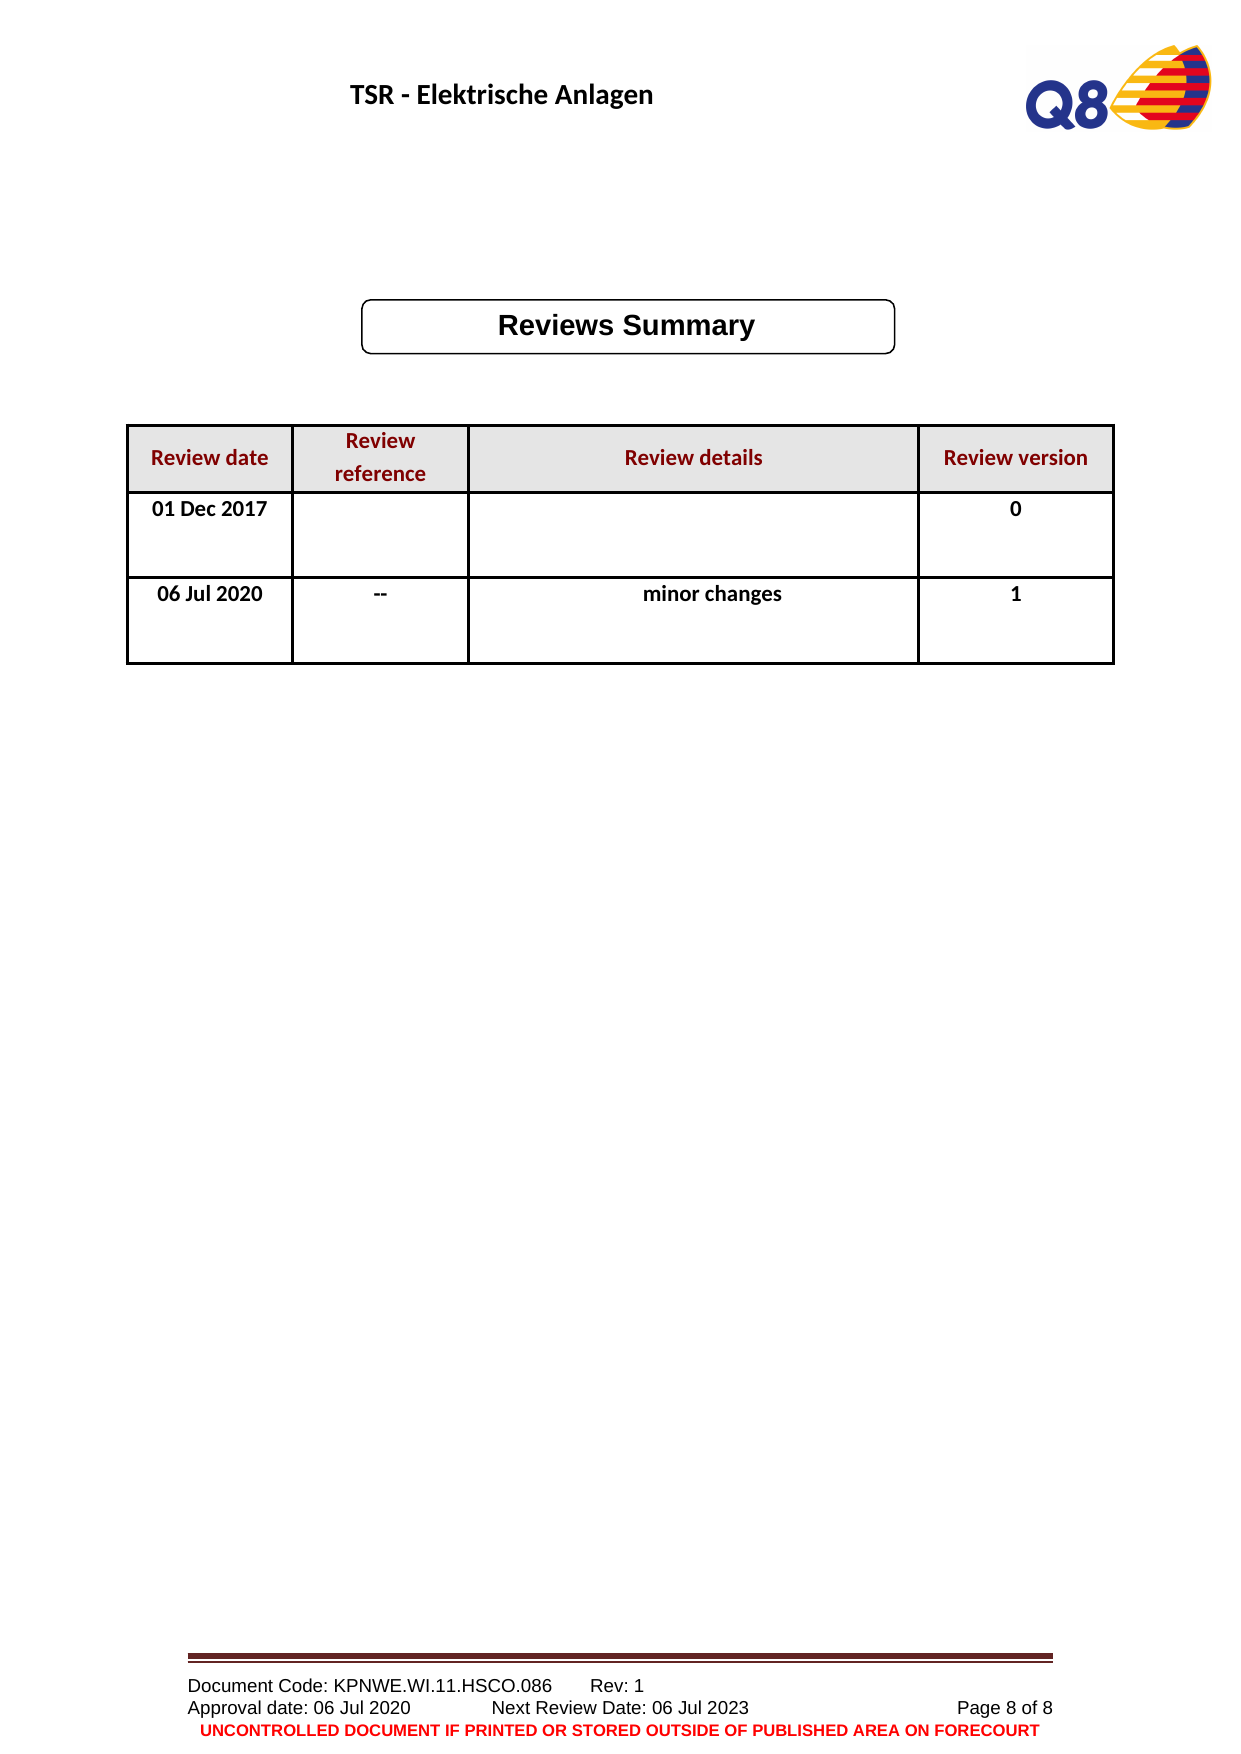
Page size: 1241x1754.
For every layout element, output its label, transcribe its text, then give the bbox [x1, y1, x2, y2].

table_cell [294, 494, 467, 576]
table_cell 01 Dec 2017 [129, 494, 291, 576]
table_cell 0 [920, 494, 1112, 576]
table_header Review date [129, 427, 291, 491]
picture [1025, 45, 1212, 132]
table_header Review reference [294, 427, 467, 491]
table_cell [470, 494, 917, 576]
table_cell 1 [920, 579, 1112, 662]
table_header Review details [470, 427, 917, 491]
table_cell 06 Jul 2020 [129, 579, 291, 662]
table_header Review version [920, 427, 1112, 491]
table_cell minor changes [470, 579, 917, 662]
table_cell -- [294, 579, 467, 662]
